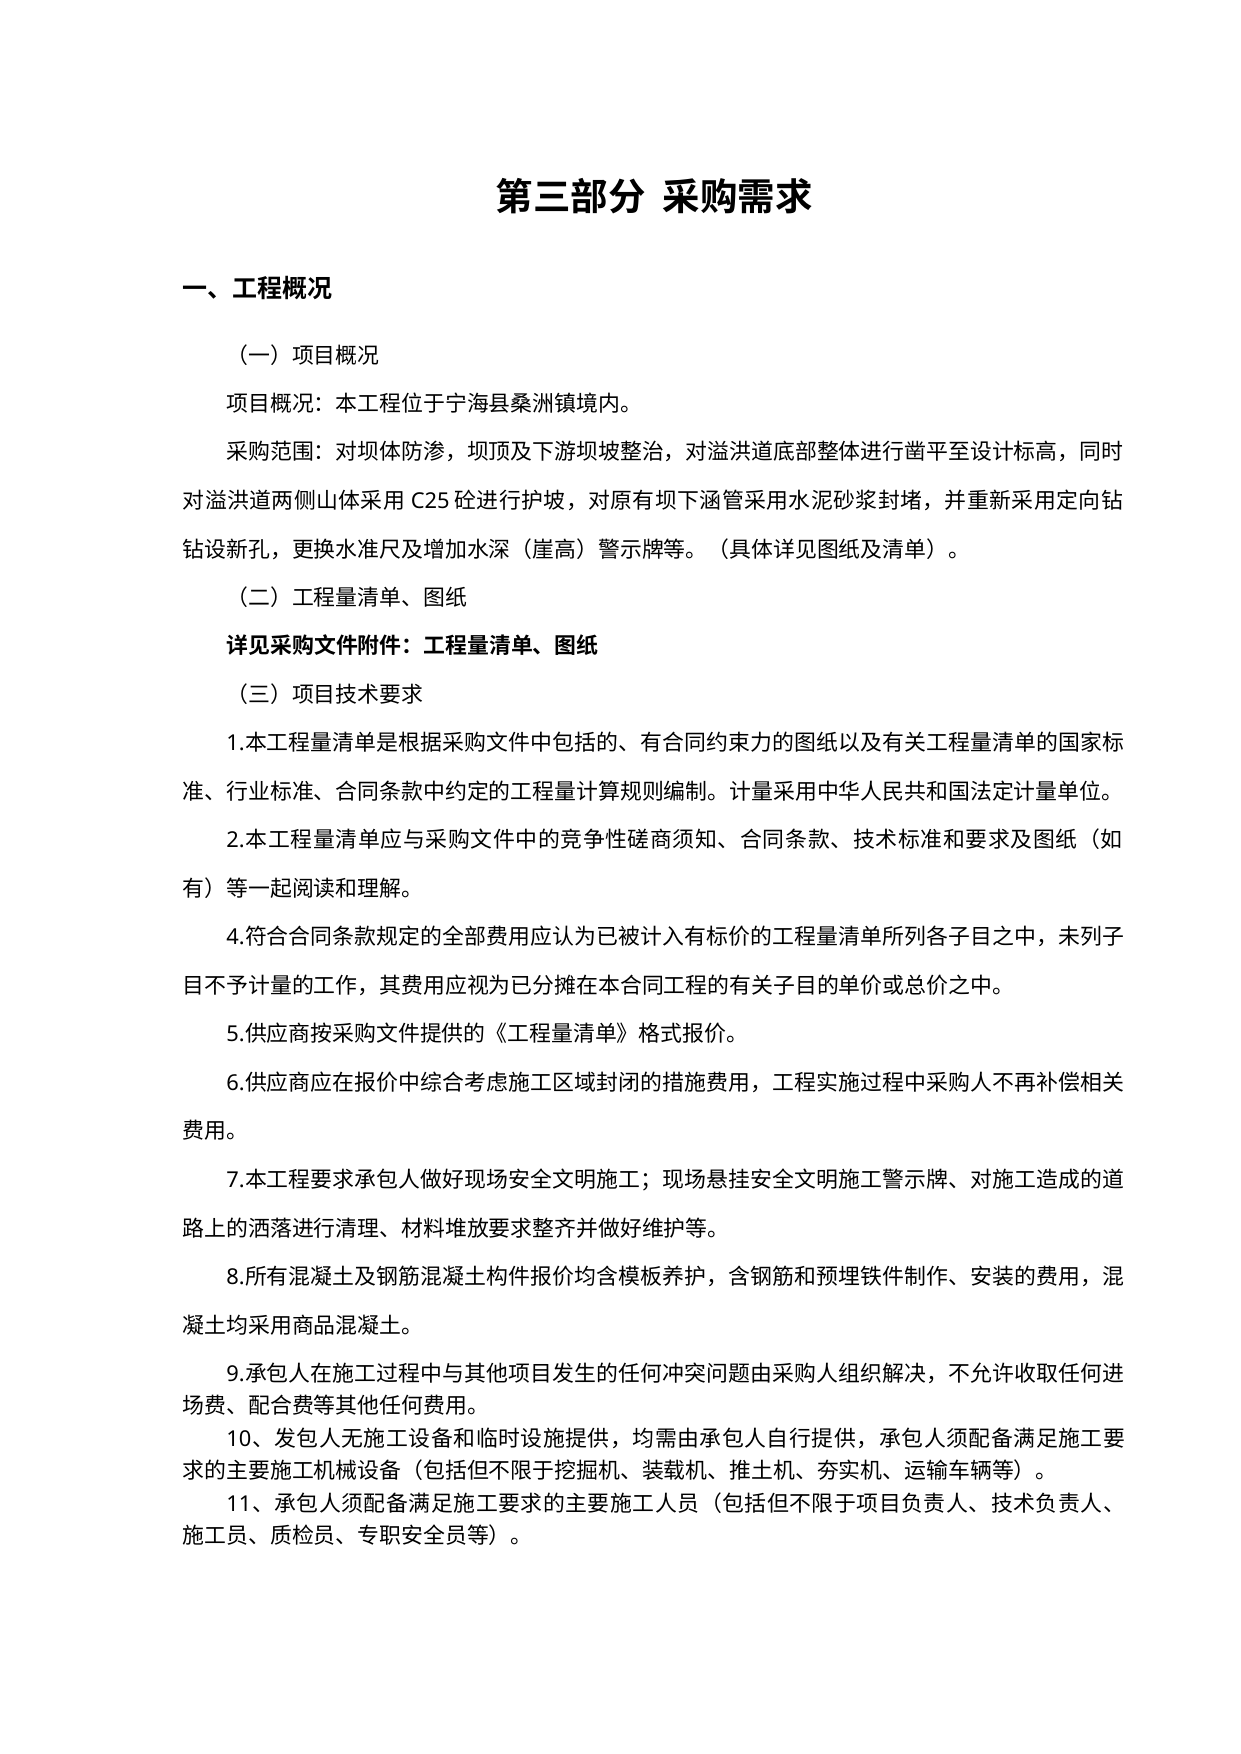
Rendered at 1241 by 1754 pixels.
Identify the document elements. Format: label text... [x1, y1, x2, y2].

list 8.所有混凝土及钢筋混凝土构件报价均含模板养护，含钢筋和预埋铁件制作、安装的费用，混凝土均采用商品混凝土。 [182, 1258, 1125, 1340]
list 4.符合合同条款规定的全部费用应认为已被计入有标价的工程量清单所列各子目之中，未列子目不予计量的工作，其费用应视为已分摊在本合同工程的有关子目的单价或总价之中。 [182, 919, 1125, 1000]
list 1.本工程量清单是根据采购文件中包括的、有合同约束力的图纸以及有关工程量清单的国家标准、行业标准、合同条款中约定的工程量计算规则编制。计量采用中华人民共和国法定计量单位。 [182, 725, 1125, 806]
list 5.供应商按采购文件提供的《工程量清单》格式报价。 [182, 1016, 1125, 1048]
text 9.承包人在施工过程中与其他项目发生的任何冲突问题由采购人组织解决，不允许收取任何进场费、配合费等其他任何费用。 [182, 1356, 1125, 1421]
text 详见采购文件附件：工程量清单、图纸 [182, 628, 1125, 661]
text （三）项目技术要求 [182, 676, 1125, 709]
text 第三部分 采购需求 [182, 162, 1125, 227]
list 2.本工程量清单应与采购文件中的竞争性磋商须知、合同条款、技术标准和要求及图纸（如有）等一起阅读和理解。 [182, 822, 1125, 903]
text 项目概况：本工程位于宁海县桑洲镇境内。 [182, 386, 1125, 418]
list 6.供应商应在报价中综合考虑施工区域封闭的措施费用，工程实施过程中采购人不再补偿相关费用。 [182, 1064, 1125, 1146]
text （二）工程量清单、图纸 [182, 580, 1125, 612]
list 7.本工程要求承包人做好现场安全文明施工；现场悬挂安全文明施工警示牌、对施工造成的道路上的洒落进行清理、材料堆放要求整齐并做好维护等。 [182, 1161, 1125, 1243]
text 采购范围：对坝体防渗，坝顶及下游坝坡整治，对溢洪道底部整体进行凿平至设计标高，同时对溢洪道两侧山体采用C25砼进行护坡，对原有坝下涵管采用水泥砂浆封堵，并重新采用定向钻钻设新孔，更换水准尺及增加水深（崖高）警示牌等。（具体详见图纸及清单）。 [182, 434, 1125, 564]
text 一、工程概况 [182, 254, 1125, 319]
text 11、承包人须配备满足施工要求的主要施工人员（包括但不限于项目负责人、技术负责人、施工员、质检员、专职安全员等）。 [182, 1486, 1125, 1551]
text 10、发包人无施工设备和临时设施提供，均需由承包人自行提供，承包人须配备满足施工要求的主要施工机械设备（包括但不限于挖掘机、装载机、推土机、夯实机、运输车辆等）。 [182, 1421, 1125, 1486]
text （一）项目概况 [182, 337, 1125, 370]
